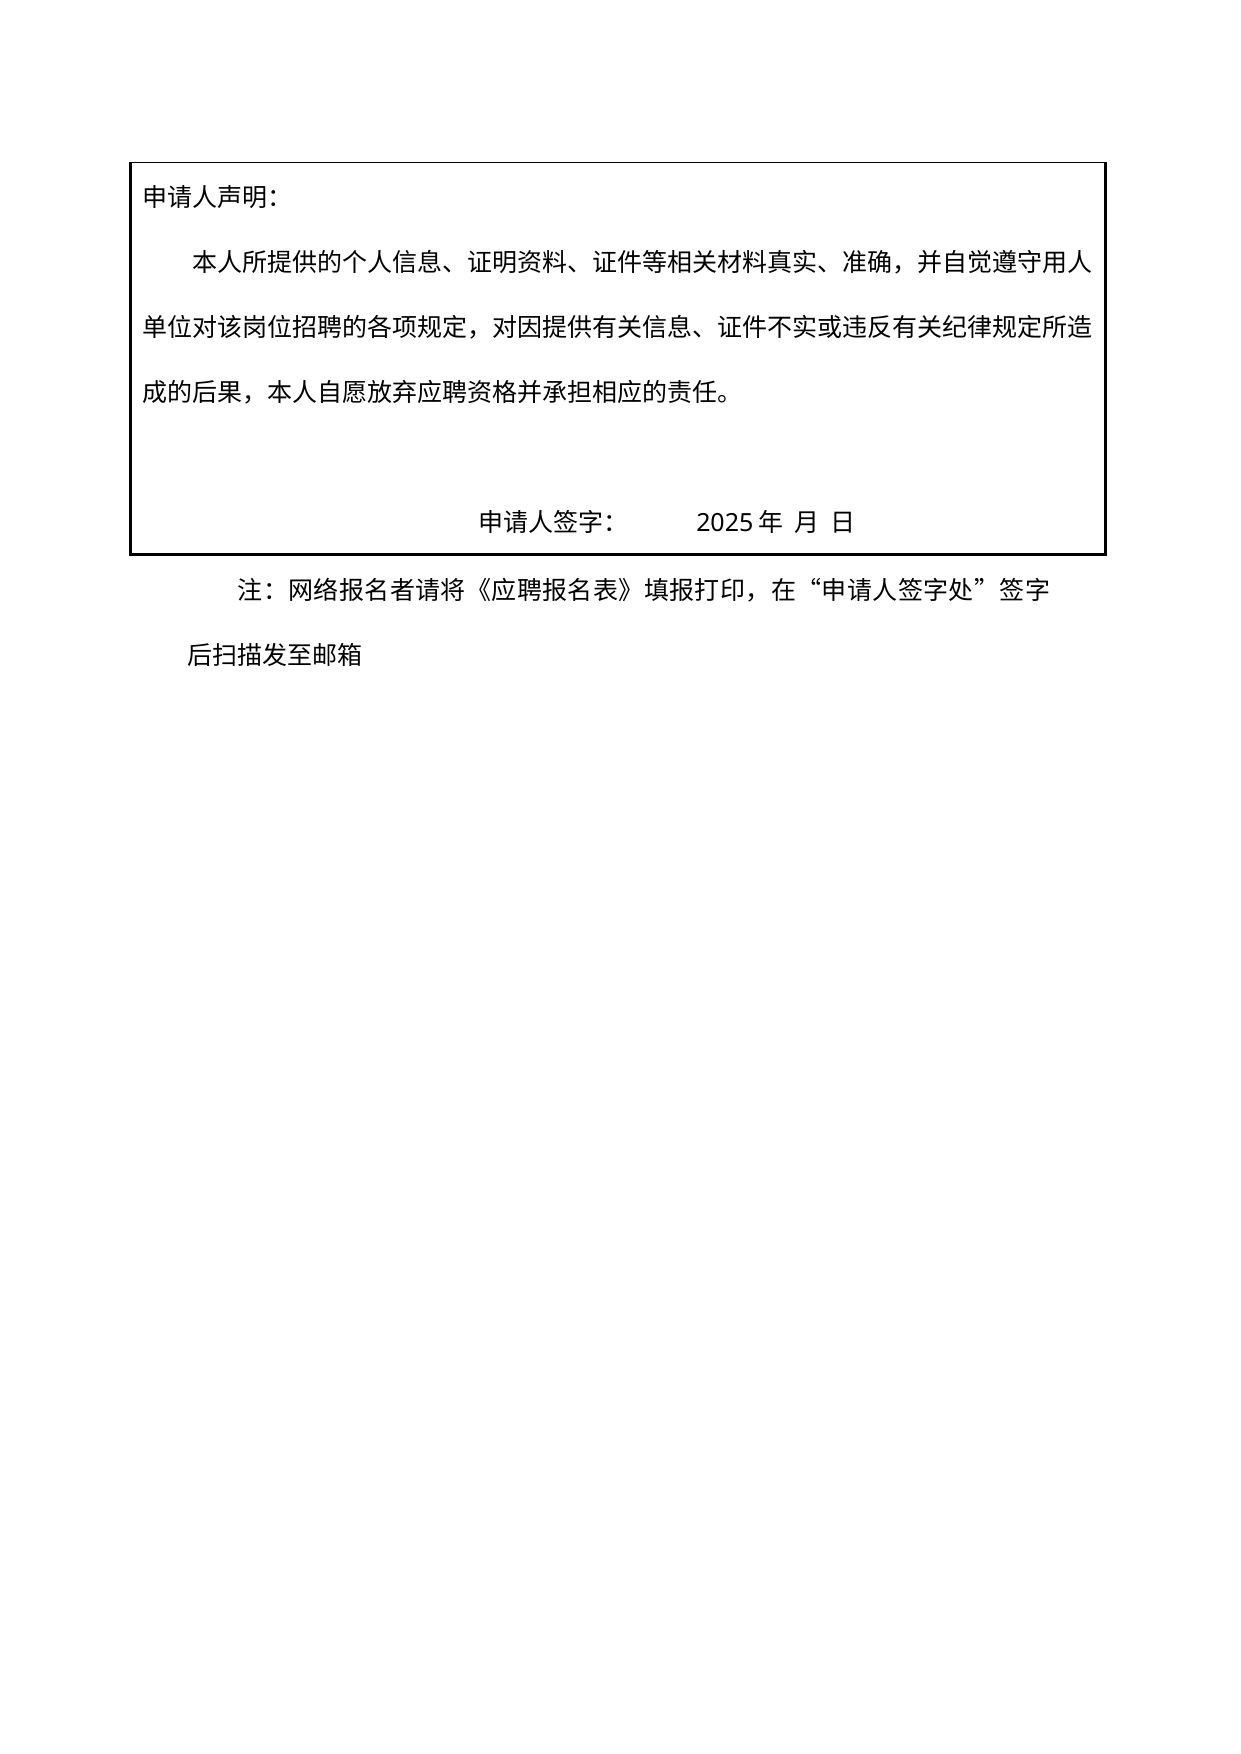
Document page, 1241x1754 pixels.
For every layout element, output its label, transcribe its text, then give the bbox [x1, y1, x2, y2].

text 注：网络报名者请将《应聘报名表》填报打印，在“申请人签字处”签字后扫描发至邮箱 [187, 556, 1053, 686]
table_cell 申请人声明： 本人所提供的个人信息、证明资料、证件等相关材料真实、准确，并自觉遵守用人单位对该岗位招聘的各项规定，对因提供有关信息、证件不实或违反有关纪律规定所造成的后果，本人自愿放弃应聘资格并承担相应的责任。 申请人签字： 2025年 月 日 [132, 163, 1104, 553]
